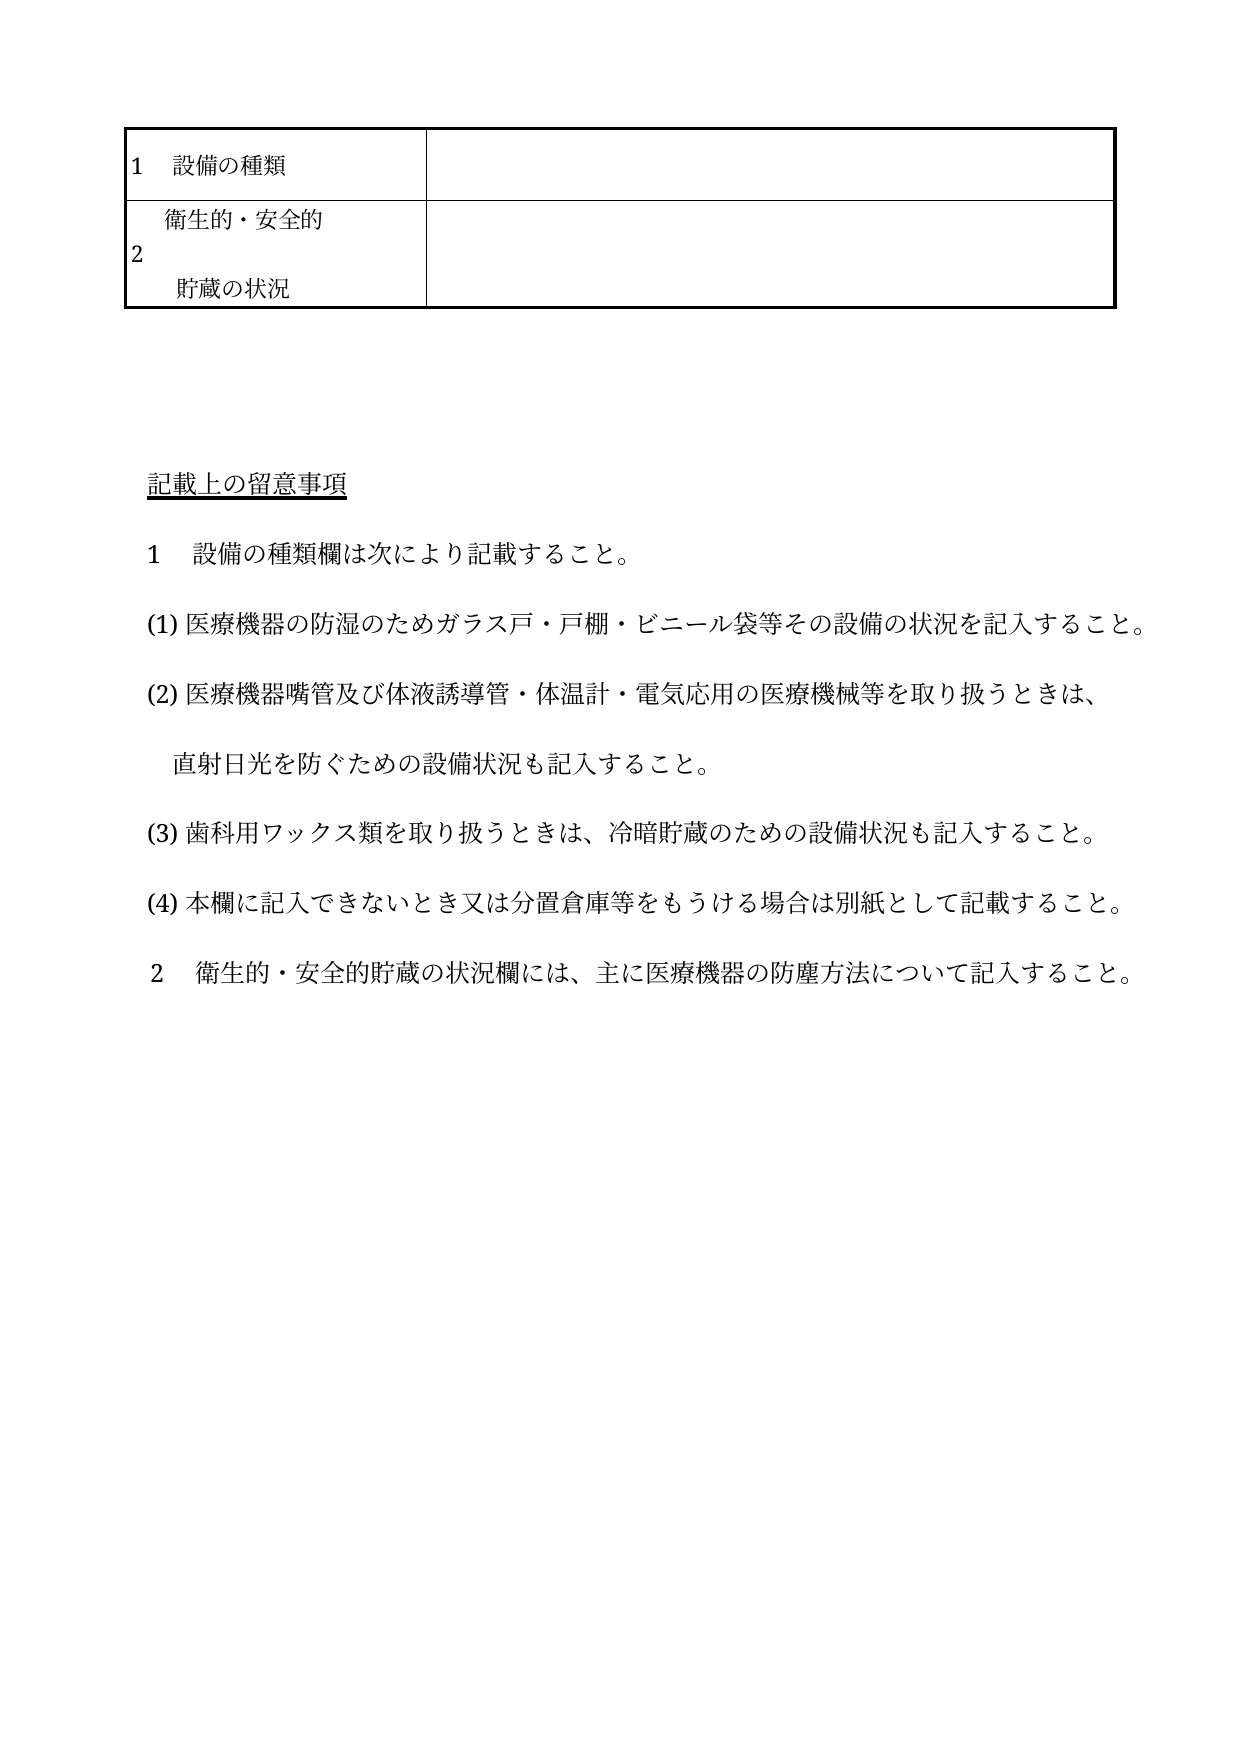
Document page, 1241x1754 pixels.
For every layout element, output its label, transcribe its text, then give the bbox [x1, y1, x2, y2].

table_cell 衛生的・安全的 2 貯蔵の状況 [127, 201, 426, 306]
text (4) 本欄に記入できないとき又は分置倉庫等をもうける場合は別紙として記載すること。 [97, 867, 1165, 937]
text (1) 医療機器の防湿のためガラス戸・戸棚・ビニール袋等その設備の状況を記入すること。 [97, 588, 1165, 658]
text (3) 歯科用ワックス類を取り扱うときは、冷暗貯蔵のための設備状況も記入すること。 [97, 797, 1165, 867]
table_header [427, 130, 1113, 200]
text 1 設備の種類欄は次により記載すること。 [97, 518, 1165, 588]
table_header 1 設備の種類 [127, 130, 426, 200]
text 記載上の留意事項 [97, 448, 1165, 518]
text (2) 医療機器嘴管及び体液誘導管・体温計・電気応用の医療機械等を取り扱うときは、 [97, 658, 1165, 727]
table_cell [427, 201, 1113, 306]
text 2 衛生的・安全的貯蔵の状況欄には、主に医療機器の防塵方法について記入すること。 [75, 937, 1165, 1007]
text 直射日光を防ぐための設備状況も記入すること。 [97, 727, 1165, 797]
